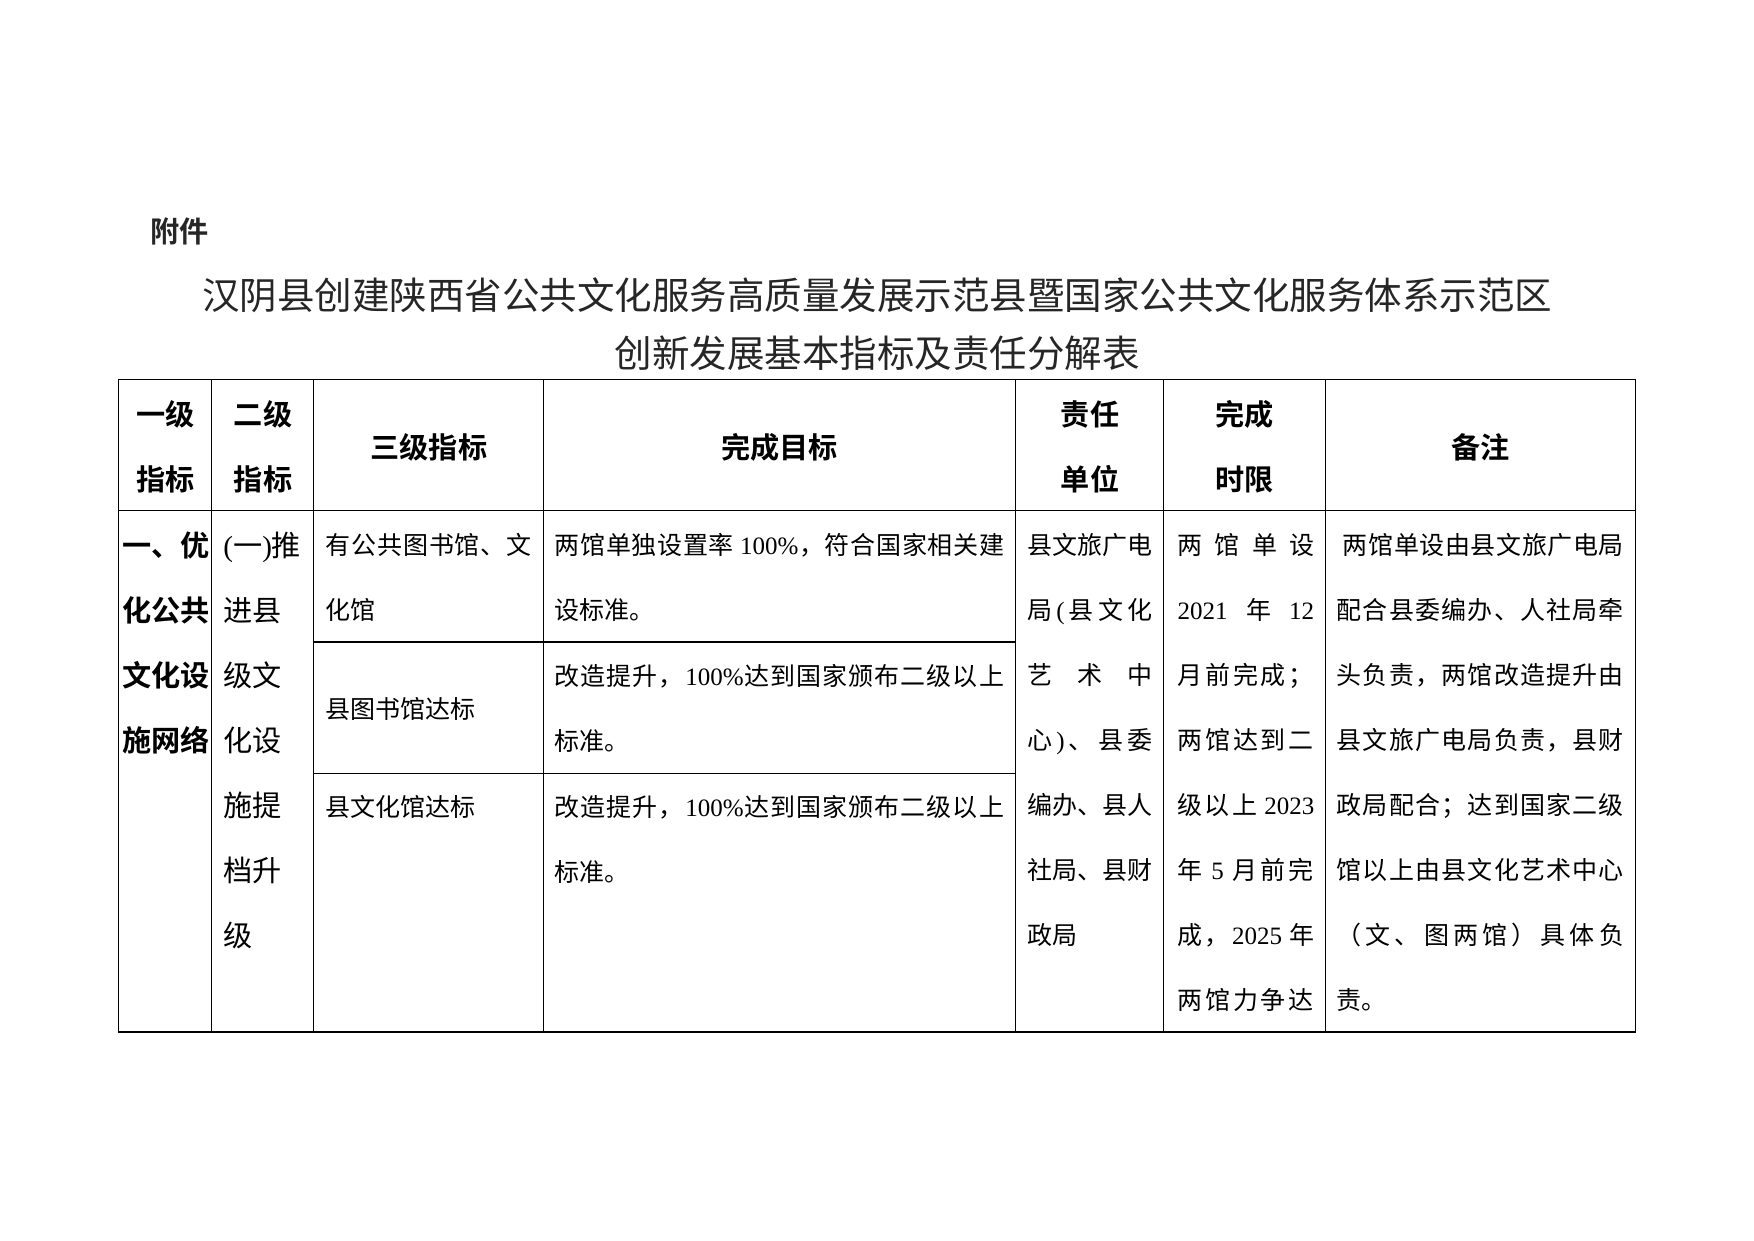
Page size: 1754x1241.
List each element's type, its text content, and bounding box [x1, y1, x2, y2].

table_header 完成 时限 [1164, 380, 1325, 510]
table_header 备注 [1326, 380, 1635, 510]
text 汉阴县创建陕西省公共文化服务高质量发展示范县暨国家公共文化服务体系示范区 [150, 263, 1604, 321]
table_header 三级指标 [314, 380, 543, 510]
table_header 二级指标 [212, 380, 313, 510]
table_header 完成目标 [544, 380, 1015, 510]
table_cell 改造提升，100%达到国家颁布二级以上标准。 [544, 643, 1015, 772]
table_cell 县文化馆达标 [314, 774, 543, 1031]
table_cell 改造提升，100%达到国家颁布二级以上标准。 [544, 774, 1015, 1031]
table_cell (一)推进县级文化设施提档升级 [212, 511, 313, 1031]
table_cell 一、优化公共文化设施网络 [119, 511, 211, 1031]
table_cell 两馆单设2021年12月前完成；两馆达到二级以上2023年5月前完成，2025年两馆力争达标国家一级馆。 [1164, 511, 1325, 1031]
text 创新发展基本指标及责任分解表 [150, 321, 1604, 379]
table_cell 有公共图书馆、文化馆 [314, 511, 543, 641]
text 附件 [150, 198, 1604, 263]
table_cell 两馆单独设置率100%，符合国家相关建设标准。 [544, 511, 1015, 641]
table_header 责任 单位 [1016, 380, 1163, 510]
table_cell 县文旅广电局(县文化艺术中心)、县委编办、县人社局、县财政局 [1016, 511, 1163, 1031]
table_header 一级 指标 [119, 380, 211, 510]
table_cell 两馆单设由县文旅广电局配合县委编办、人社局牵头负责，两馆改造提升由县文旅广电局负责，县财政局配合；达到国家二级馆以上由县文化艺术中心（文、图两馆）具体负责。 [1326, 511, 1635, 1031]
table_cell 县图书馆达标 [314, 643, 543, 772]
